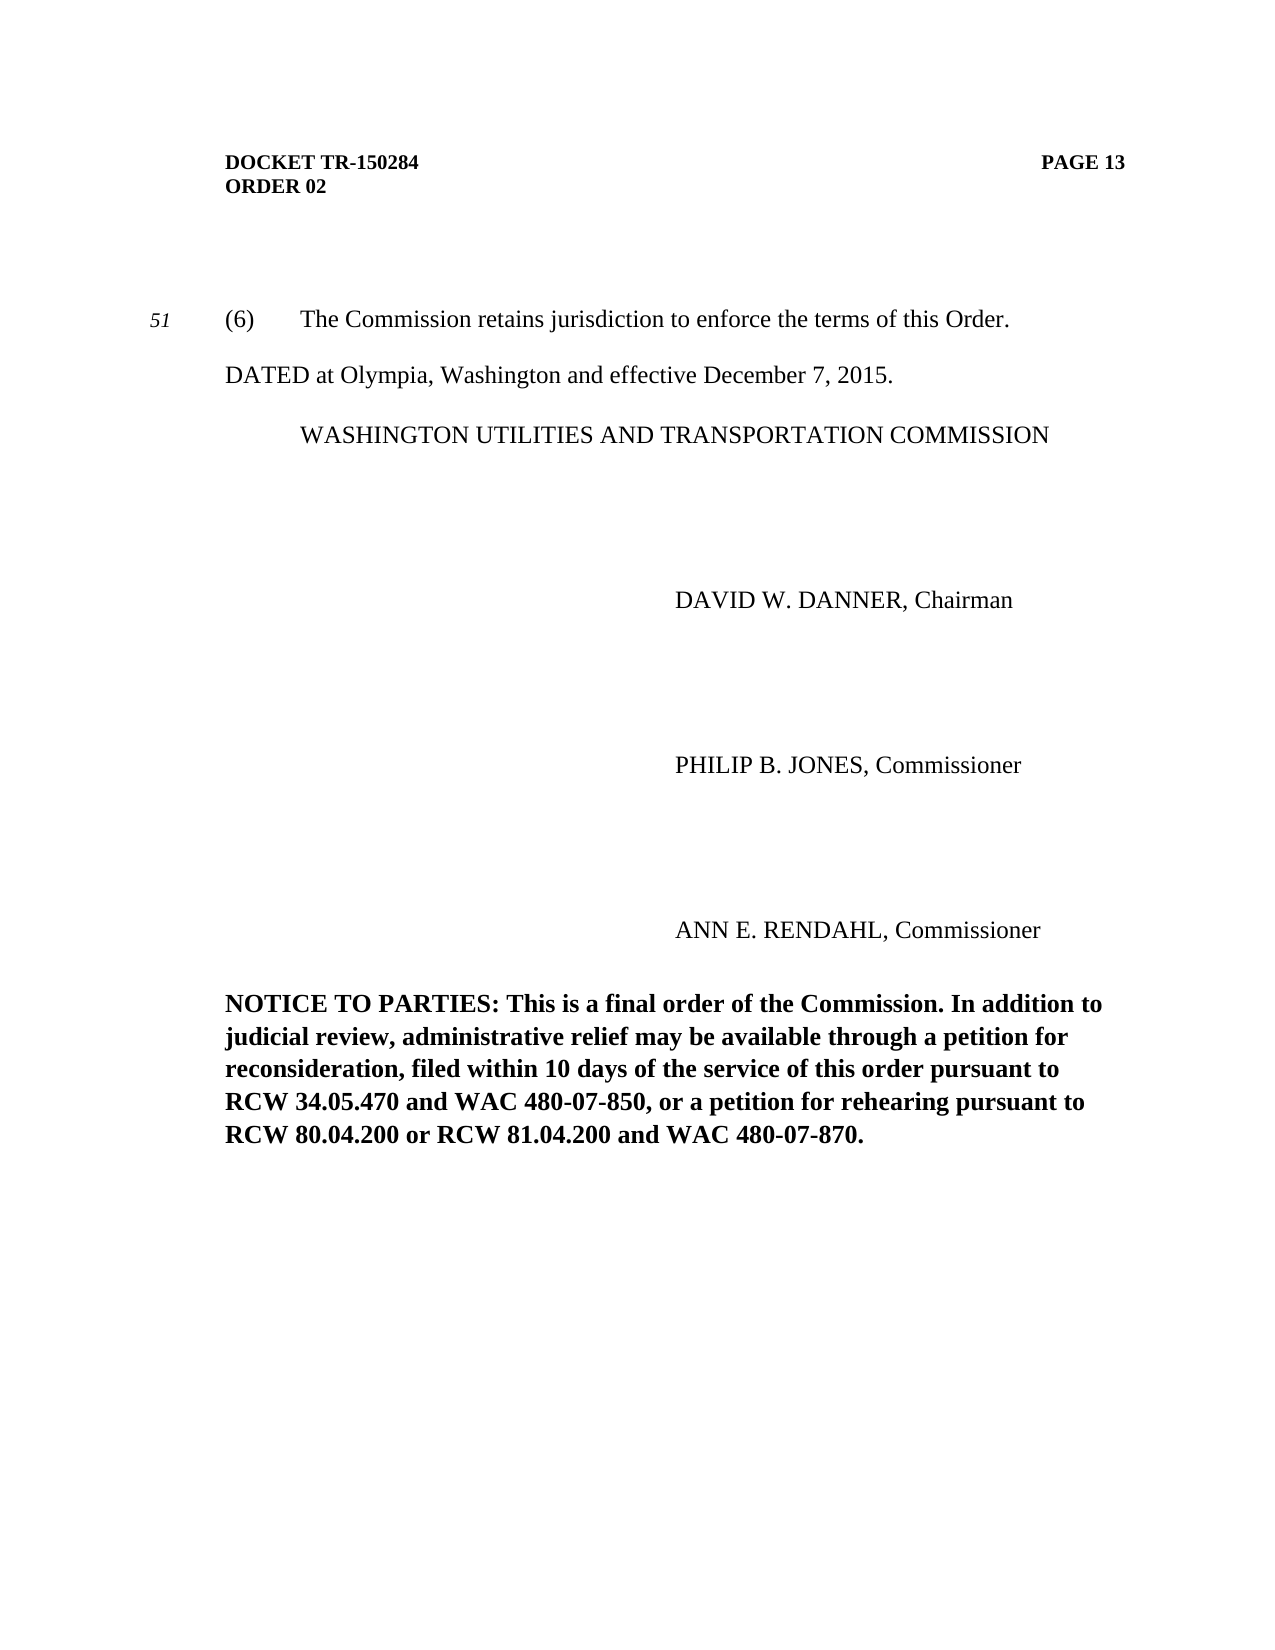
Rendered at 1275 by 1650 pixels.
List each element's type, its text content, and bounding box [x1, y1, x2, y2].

text PHILIP B. JONES, Commissioner [600, 750, 1125, 778]
text NOTICE TO PARTIES: This is a final order of the Commission. In addition to judicial review, administrative relief may be available through a petition for reconsideration, filed within 10 days of the service of this order pursuant to RCW 34.05.470 and WAC 480-07-850, or a petition for rehearing pursuant to RCW 80.04.200 or RCW 81.04.200 and WAC 480-07-870. [225, 988, 1125, 1149]
list (6) The Commission retains jurisdiction to enforce the terms of this Order. [150, 304, 1125, 332]
text DATED at Olympia, Washington and effective December 7, 2015. [225, 360, 1125, 389]
text DAVID W. DANNER, Chairman [600, 585, 1125, 613]
text ANN E. RENDAHL, Commissioner [600, 915, 1125, 943]
text WASHINGTON UTILITIES AND TRANSPORTATION COMMISSION [225, 420, 1125, 448]
